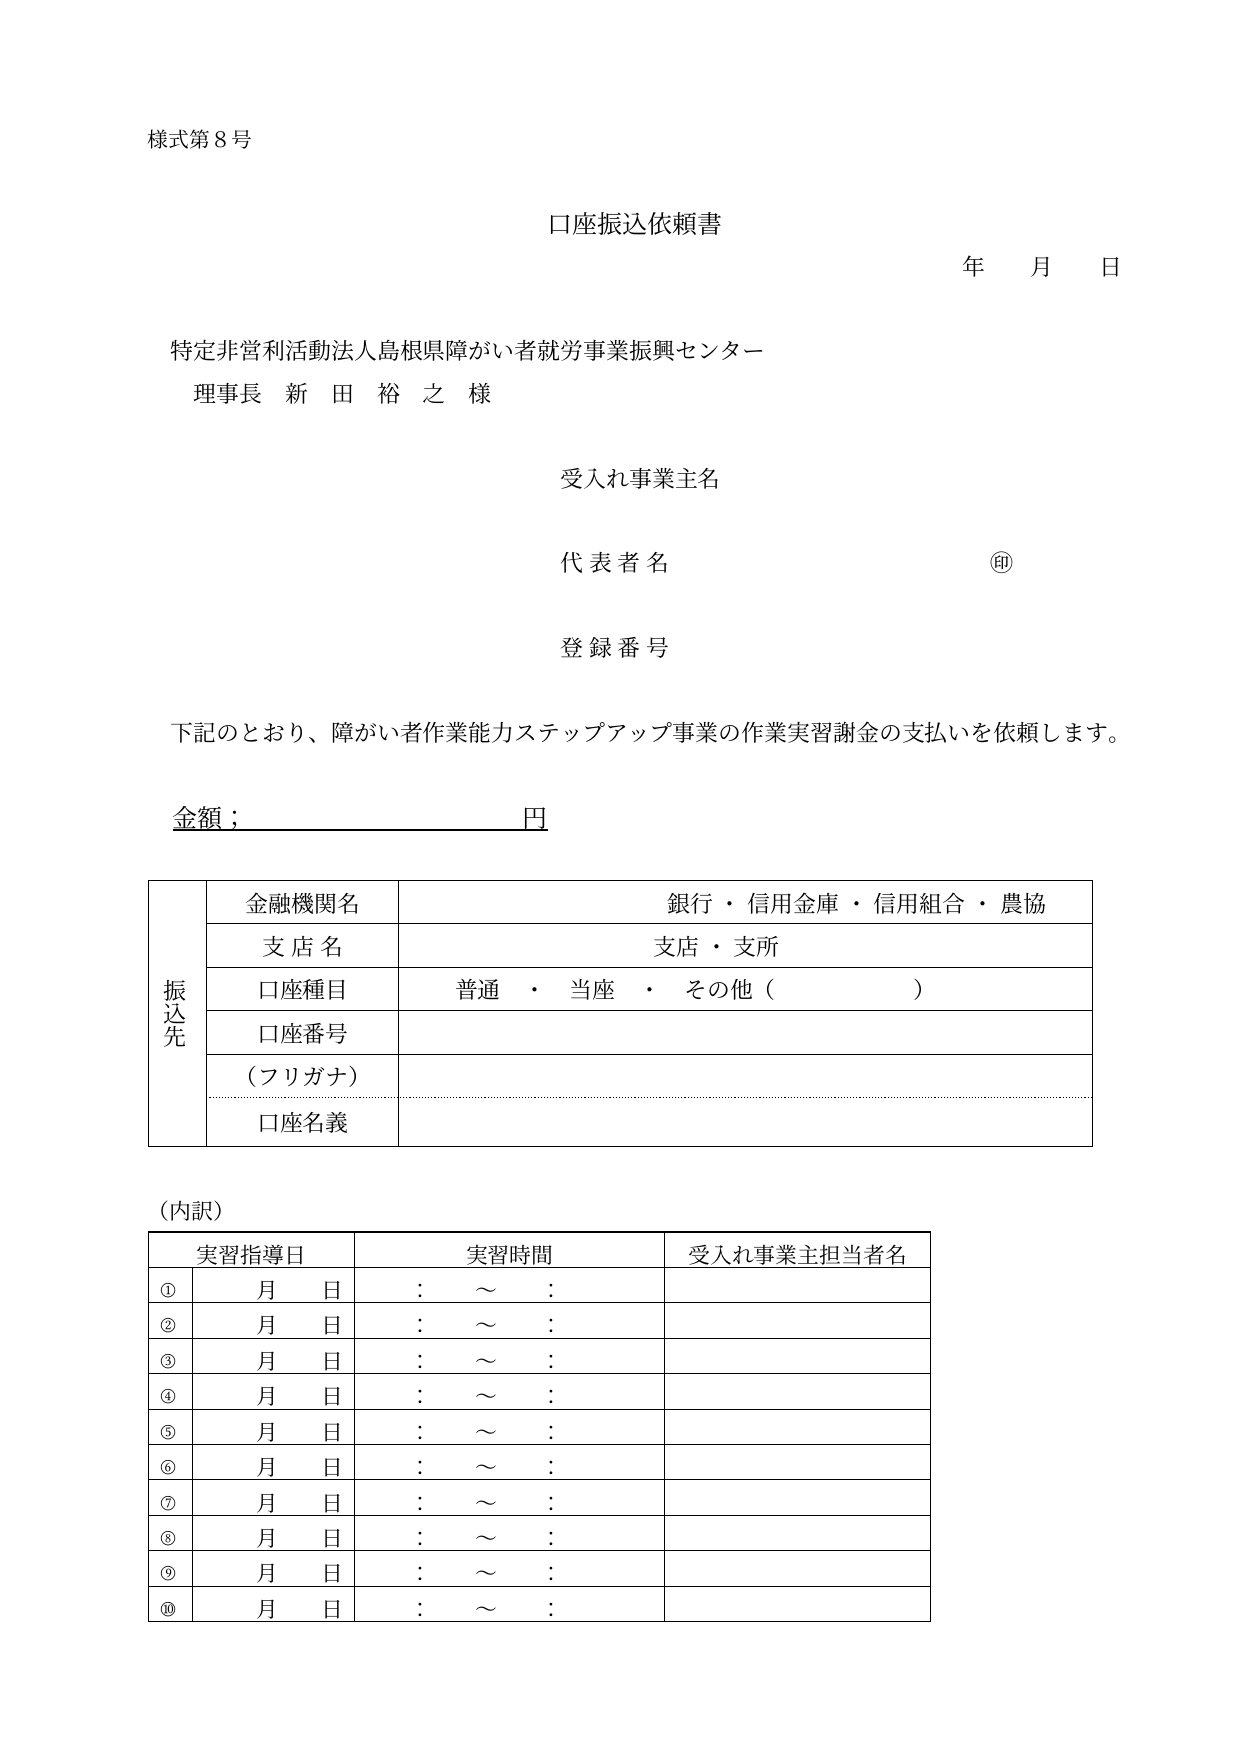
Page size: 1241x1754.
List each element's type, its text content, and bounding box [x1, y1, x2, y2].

text 受入れ事業主名 [148, 456, 1122, 498]
table_cell [149, 1410, 192, 1444]
text 年 月 日 [148, 244, 1122, 286]
text 様式第８号 [148, 117, 1122, 159]
table_cell [620, 1097, 1092, 1146]
table_cell ： ～ ： [355, 1303, 664, 1338]
table_cell [620, 1011, 1092, 1054]
table_cell 支店 ・ 支所 [620, 924, 1092, 967]
text 理事長 新 田 裕 之 様 [148, 371, 1122, 413]
table_cell [665, 1480, 930, 1515]
table_cell ： ～ ： [355, 1587, 664, 1621]
table_cell 月 日 [193, 1480, 354, 1515]
table_cell ： ～ ： [355, 1480, 664, 1515]
table_cell [665, 1374, 930, 1408]
text （内訳） [148, 1189, 1122, 1231]
table_cell 月 日 [193, 1551, 354, 1586]
table_cell 月 日 [193, 1339, 354, 1373]
table_cell [665, 1551, 930, 1586]
table_cell [665, 1268, 930, 1302]
table_cell 月 日 [193, 1374, 354, 1408]
table_cell [149, 1339, 192, 1373]
text 金額； 円 [148, 795, 1122, 837]
table_cell [149, 1374, 192, 1408]
table_cell [399, 1097, 620, 1146]
text 代 表 者 名 ㊞ [148, 541, 1122, 583]
table_cell 月 日 [193, 1445, 354, 1479]
table_cell （フリガナ） [207, 1055, 398, 1097]
table_cell [149, 1268, 192, 1302]
table_cell [665, 1516, 930, 1550]
table_cell 月 日 [193, 1268, 354, 1302]
table_cell 月 日 [193, 1303, 354, 1338]
table_cell [399, 1055, 620, 1097]
table_cell [665, 1339, 930, 1373]
table_cell [399, 924, 620, 967]
table_cell ： ～ ： [355, 1339, 664, 1373]
table_cell ： ～ ： [355, 1445, 664, 1479]
table_header 受入れ事業主担当者名 [665, 1233, 930, 1267]
table_cell 支 店 名 [207, 924, 398, 967]
table_header 実習指導日 [149, 1233, 354, 1267]
table_cell [149, 1445, 192, 1479]
table_cell [149, 1303, 192, 1338]
text 口座振込依頼書 [148, 202, 1122, 244]
table_header 銀行 ・ 信用金庫 ・ 信用組合 ・ 農協 [620, 881, 1092, 923]
table_cell ： ～ ： [355, 1516, 664, 1550]
table_cell 月 日 [193, 1587, 354, 1621]
table_cell [665, 1303, 930, 1338]
table_cell [620, 1055, 1092, 1097]
text 登 録 番 号 [148, 626, 1122, 668]
table_cell ⑦ [149, 1480, 192, 1515]
table_cell ⑨ [149, 1551, 192, 1586]
table_header 実習時間 [355, 1233, 664, 1267]
text 下記のとおり、障がい者作業能力ステップアップ事業の作業実習謝金の支払いを依頼します。 [148, 710, 1122, 753]
table_cell ： ～ ： [355, 1410, 664, 1444]
table_cell 月 日 [193, 1516, 354, 1550]
table_header 金融機関名 [207, 881, 398, 923]
table_cell 普通 ・ 当座 ・ その他（ ） [399, 968, 1092, 1010]
table_cell ： ～ ： [355, 1268, 664, 1302]
table_cell ： ～ ： [355, 1374, 664, 1408]
table_cell ： ～ ： [355, 1551, 664, 1586]
table_header 振込先 [149, 881, 206, 1146]
table_cell 口座名義 [207, 1097, 398, 1146]
table_cell [665, 1410, 930, 1444]
table_cell [665, 1445, 930, 1479]
table_cell [399, 1011, 620, 1054]
table_cell 口座種目 [207, 968, 398, 1010]
table_header [399, 881, 620, 923]
table_cell ⑧ [149, 1516, 192, 1550]
table_cell ⑩ [149, 1587, 192, 1621]
table_cell [665, 1587, 930, 1621]
text 特定非営利活動法人島根県障がい者就労事業振興センター [148, 329, 1122, 371]
table_cell 口座番号 [207, 1011, 398, 1054]
table_cell 月 日 [193, 1410, 354, 1444]
